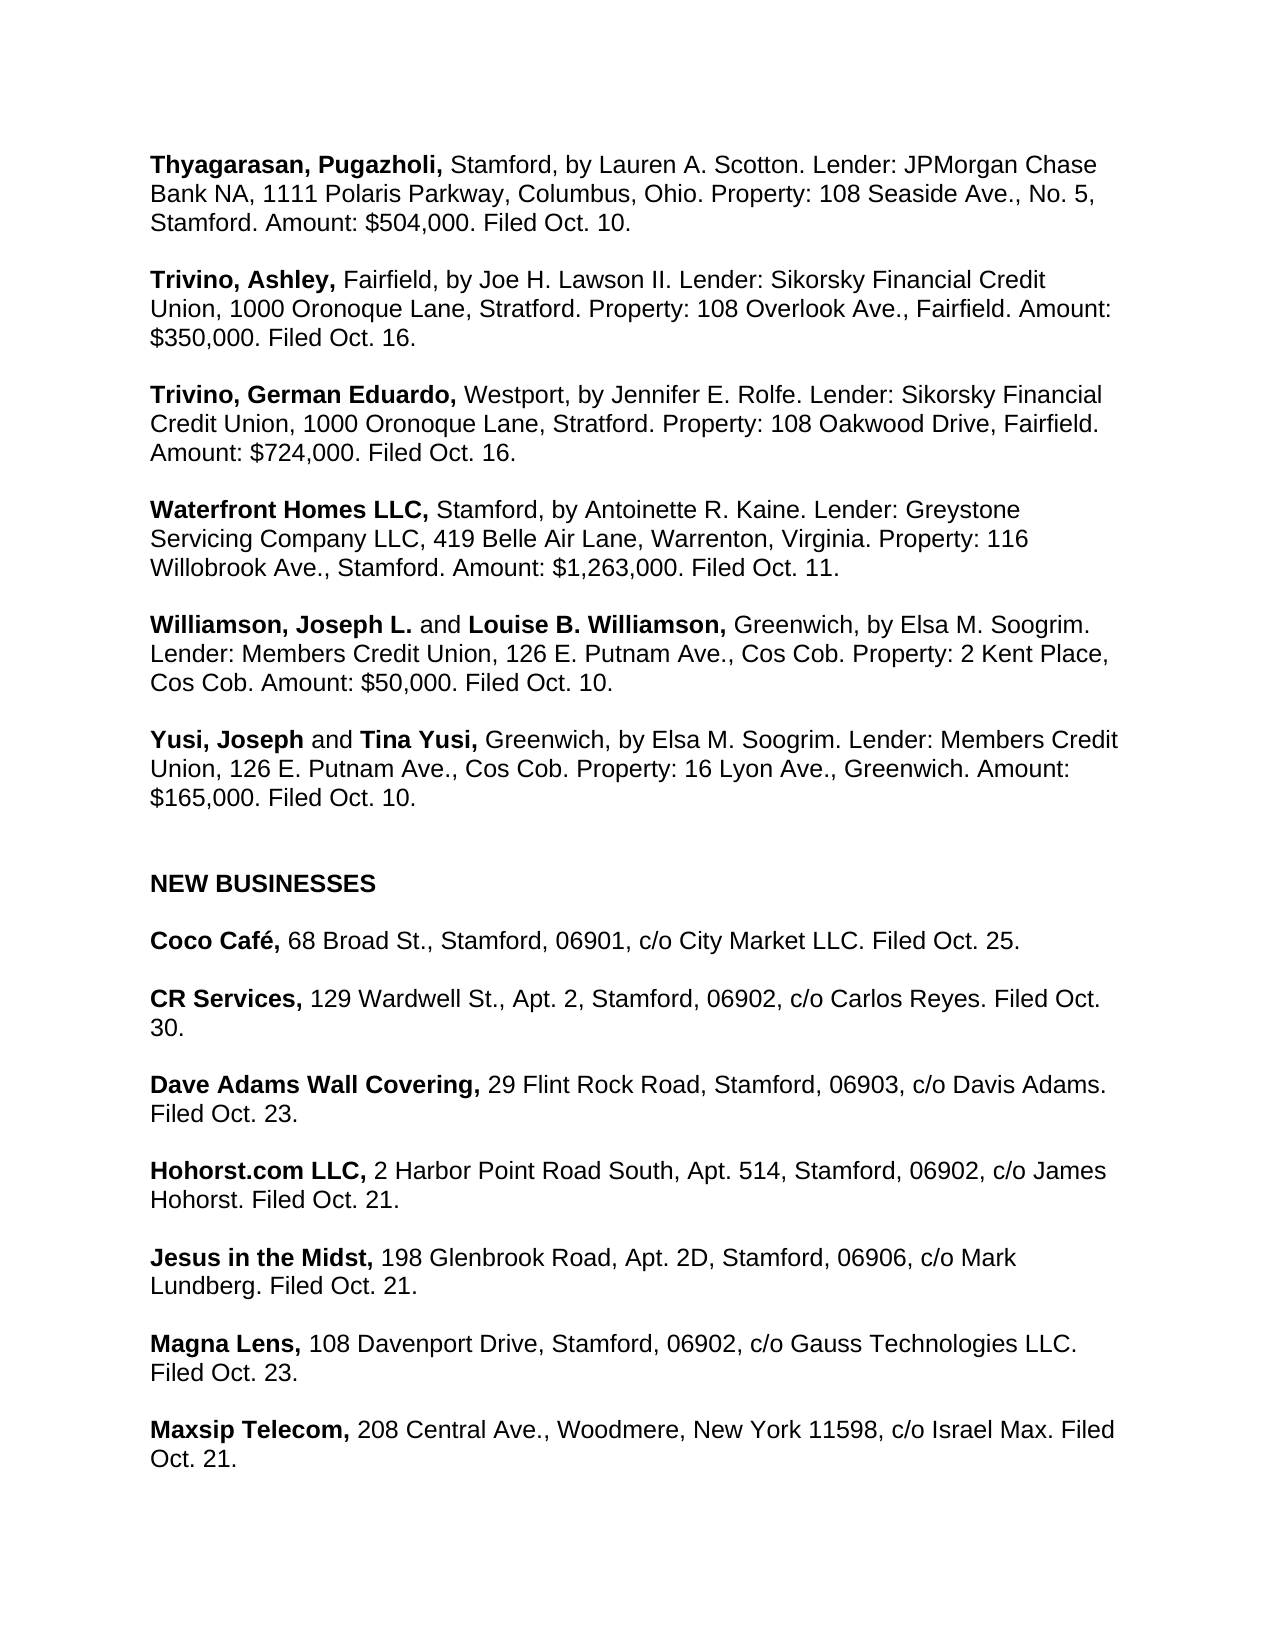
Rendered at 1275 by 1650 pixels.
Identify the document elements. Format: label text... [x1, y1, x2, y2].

text NEW BUSINESSES [150, 869, 1125, 897]
text Maxsip Telecom, 208 Central Ave., Woodmere, New York 11598, c/o Israel Max. Filed Oct. 21. [150, 1415, 1125, 1472]
text Jesus in the Midst, 198 Glenbrook Road, Apt. 2D, Stamford, 06906, c/o Mark Lundberg. Filed Oct. 21. [150, 1242, 1125, 1300]
text Magna Lens, 108 Davenport Drive, Stamford, 06902, c/o Gauss Technologies LLC. Filed Oct. 23. [150, 1329, 1125, 1386]
text CR Services, 129 Wardwell St., Apt. 2, Stamford, 06902, c/o Carlos Reyes. Filed Oct. 30. [150, 984, 1125, 1041]
text Trivino, Ashley, Fairfield, by Joe H. Lawson II. Lender: Sikorsky Financial Credit Union, 1000 Oronoque Lane, Stratford. Property: 108 Overlook Ave., Fairfield. Amount: $350,000. Filed Oct. 16. [150, 265, 1125, 351]
text Hohorst.com LLC, 2 Harbor Point Road South, Apt. 514, Stamford, 06902, c/o James Hohorst. Filed Oct. 21. [150, 1156, 1125, 1214]
text Trivino, German Eduardo, Westport, by Jennifer E. Rolfe. Lender: Sikorsky Financial Credit Union, 1000 Oronoque Lane, Stratford. Property: 108 Oakwood Drive, Fairfield. Amount: $724,000. Filed Oct. 16. [150, 380, 1125, 466]
text Waterfront Homes LLC, Stamford, by Antoinette R. Kaine. Lender: Greystone Servicing Company LLC, 419 Belle Air Lane, Warrenton, Virginia. Property: 116 Willobrook Ave., Stamford. Amount: $1,263,000. Filed Oct. 11. [150, 495, 1125, 581]
text Coco Café, 68 Broad St., Stamford, 06901, c/o City Market LLC. Filed Oct. 25. [150, 926, 1125, 955]
text Yusi, Joseph and Tina Yusi, Greenwich, by Elsa M. Soogrim. Lender: Members Credit Union, 126 E. Putnam Ave., Cos Cob. Property: 16 Lyon Ave., Greenwich. Amount: $165,000. Filed Oct. 10. [150, 725, 1125, 811]
text Thyagarasan, Pugazholi, Stamford, by Lauren A. Scotton. Lender: JPMorgan Chase Bank NA, 1111 Polaris Parkway, Columbus, Ohio. Property: 108 Seaside Ave., No. 5, Stamford. Amount: $504,000. Filed Oct. 10. [150, 150, 1125, 236]
text Williamson, Joseph L. and Louise B. Williamson, Greenwich, by Elsa M. Soogrim. Lender: Members Credit Union, 126 E. Putnam Ave., Cos Cob. Property: 2 Kent Place, Cos Cob. Amount: $50,000. Filed Oct. 10. [150, 610, 1125, 696]
text Dave Adams Wall Covering, 29 Flint Rock Road, Stamford, 06903, c/o Davis Adams. Filed Oct. 23. [150, 1070, 1125, 1127]
